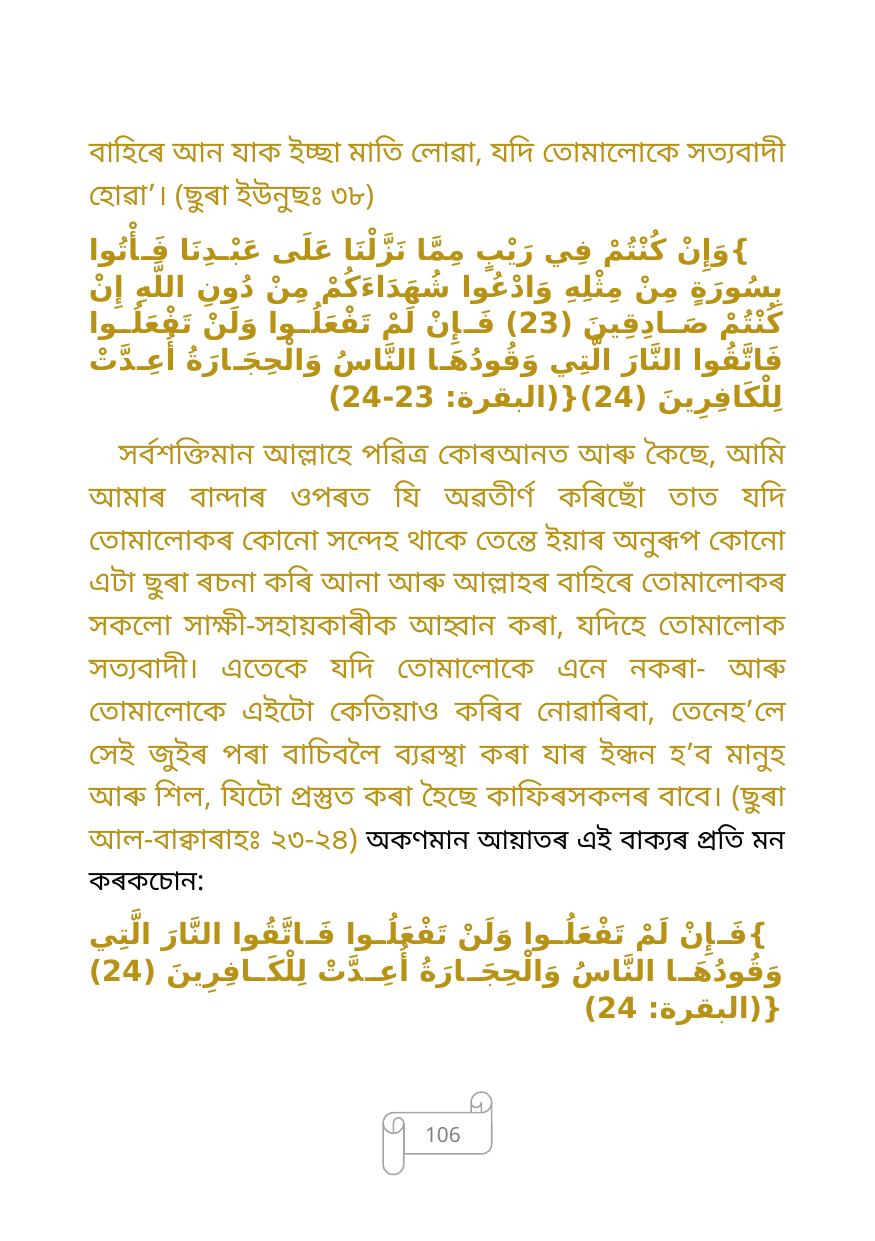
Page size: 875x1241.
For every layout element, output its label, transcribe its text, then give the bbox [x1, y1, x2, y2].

text সৰ্বশক্তিমান আল্লাহে পৱিত্ৰ কোৰআনত আৰু কৈছে, আমি আমাৰ বান্দাৰ ওপৰত যি অৱতীৰ্ণ কৰিছোঁ তাত যদি তোমালোকৰ কোনো সন্দেহ থাকে তেন্তে ইয়াৰ অনুৰূপ কোনো এটা ছুৰা ৰচনা কৰি আনা আৰু আল্লাহৰ বাহিৰে তোমালোকৰ সকলো সাক্ষী-সহায়কাৰীক আহ্বান কৰা, যদিহে তোমালোক সত্যবাদী। এতেকে যদি তোমালোকে এনে নকৰা- আৰু তোমালোকে এইটো কেতিয়াও কৰিব নোৱাৰিবা, তেনেহ’লে সেই জুইৰ পৰা বাচিবলৈ ব্যৱস্থা কৰা যাৰ ইন্ধন হ’ব মানুহ আৰু শিল, যিটো প্ৰস্তুত কৰা হৈছে কাফিৰসকলৰ বাবে। (ছুৰা আল-বাক্বাৰাহঃ ২৩-২৪) অকণমান আয়াতৰ এই বাক্যৰ প্ৰতি মন কৰকচোন: [89, 433, 785, 898]
text }وَإِنْ كُنْتُمْ فِي رَيْبٍ مِمَّا نَزَّلْنَا عَلَى عَبْدِنَا فَأْتُوا بِسُورَةٍ مِنْ مِثْلِهِ وَادْعُوا شُهَدَاءَكُمْ مِنْ دُونِ اللَّهِ إِنْ كُنْتُمْ صَادِقِينَ (23) فَإِنْ لَمْ تَفْعَلُوا وَلَنْ تَفْعَلُوا فَاتَّقُوا النَّارَ الَّتِي وَقُودُهَا النَّاسُ وَالْحِجَارَةُ أُعِدَّتْ لِلْكَافِرِينَ (24){(البقرة: 23-24) [89, 233, 783, 414]
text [89, 131, 785, 213]
text }فَإِنْ لَمْ تَفْعَلُوا وَلَنْ تَفْعَلُوا فَاتَّقُوا النَّارَ الَّتِي وَقُودُهَا النَّاسُ وَالْحِجَارَةُ أُعِدَّتْ لِلْكَافِرِينَ (24){(البقرة: 24) [89, 918, 783, 1025]
